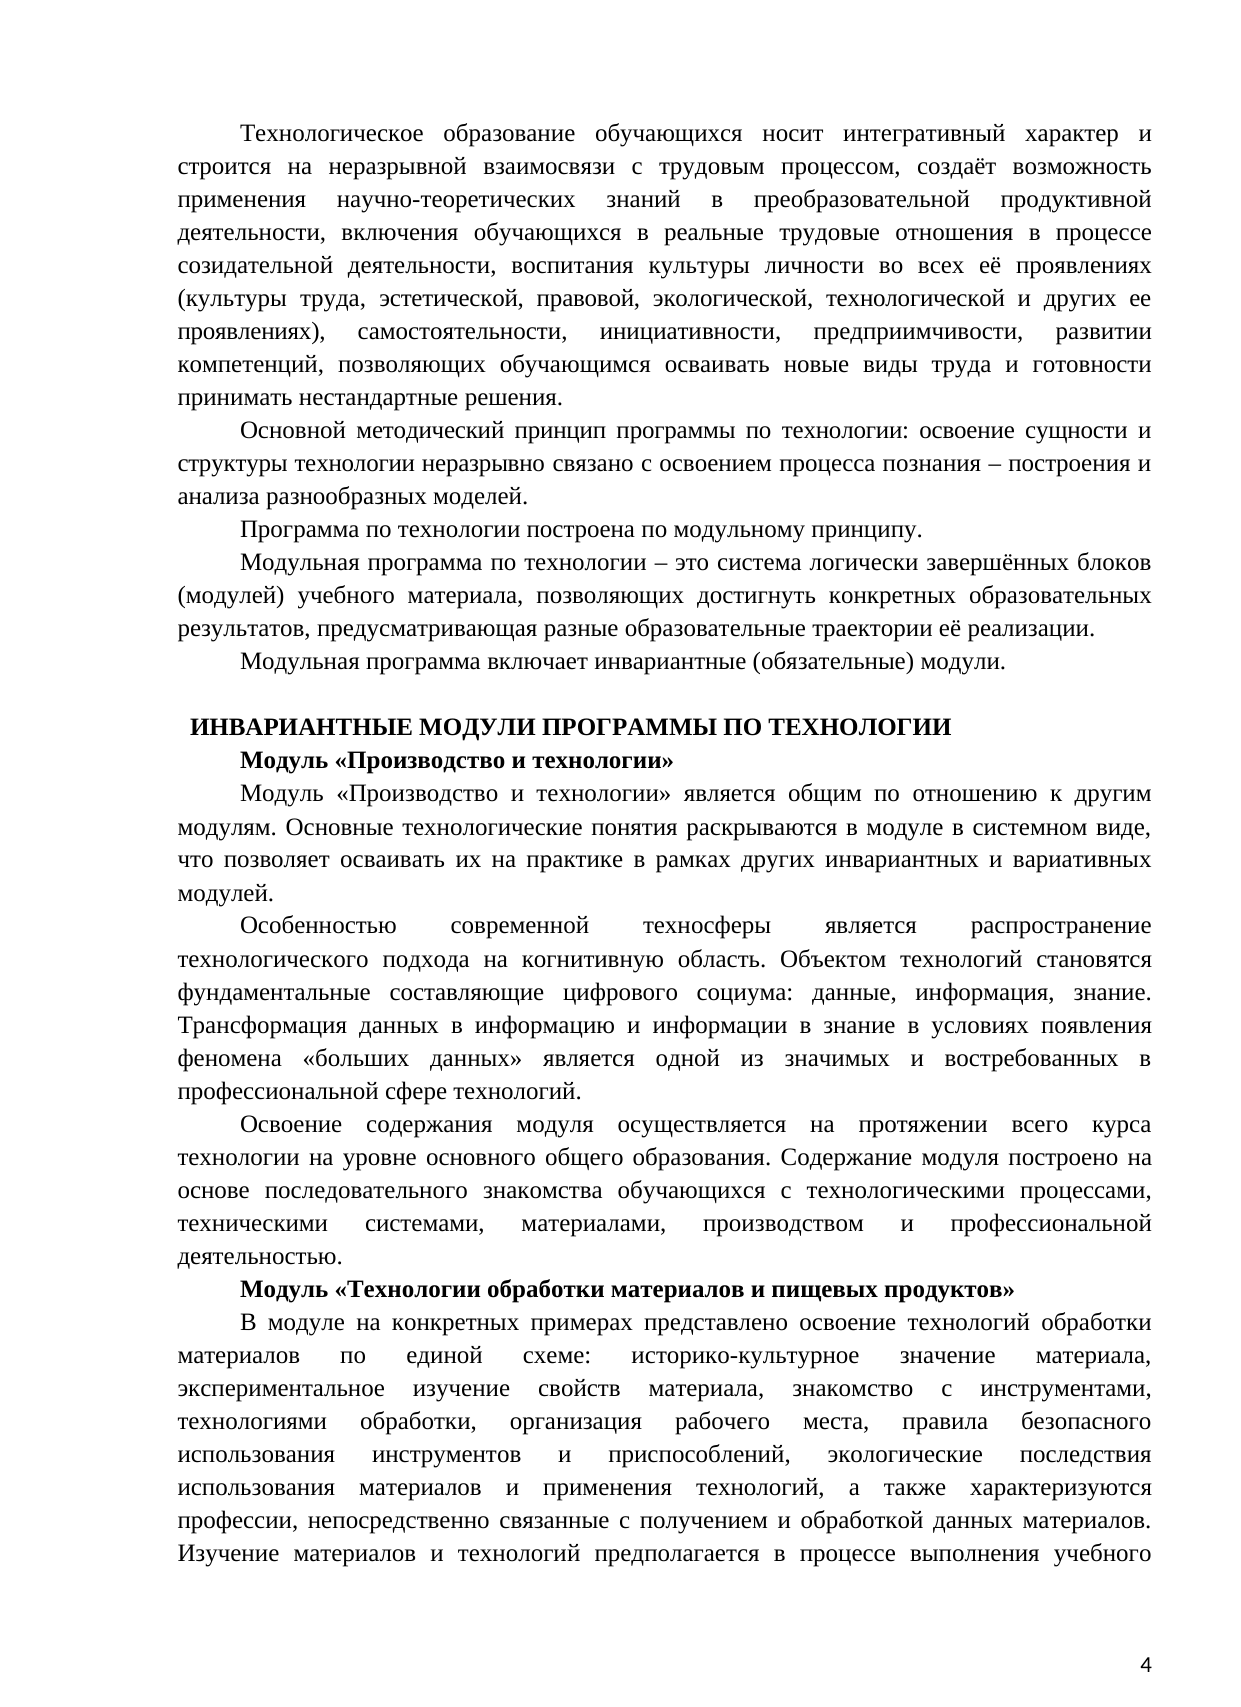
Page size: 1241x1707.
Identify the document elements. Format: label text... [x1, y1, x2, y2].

text Модуль «Производство и технологии» [177, 746, 1152, 774]
text Модульная программа по технологии – это система логически завершённых блоков (модулей) учебного материала, позволяющих достигнуть конкретных образовательных результатов, предусматривающая разные образовательные траектории её реализации. [177, 547, 1152, 642]
text Особенностью современной техносферы является распространение технологического подхода на когнитивную область. Объектом технологий становятся фундаментальные составляющие цифрового социума: данные, информация, знание. Трансформация данных в информацию и информации в знание в условиях появления феномена «больших данных» является одной из значимых и востребованных в профессиональной сфере технологий. [177, 911, 1152, 1104]
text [177, 1307, 1152, 1567]
text Освоение содержания модуля осуществляется на протяжении всего курса технологии на уровне основного общего образования. Содержание модуля построено на основе последовательного знакомства обучающихся с технологическими процессами, техническими системами, материалами, производством и профессиональной деятельностью. [177, 1109, 1152, 1269]
text Технологическое образование обучающихся носит интегративный характер и строится на неразрывной взаимосвязи с трудовым процессом, создаёт возможность применения научно-теоретических знаний в преобразовательной продуктивной деятельности, включения обучающихся в реальные трудовые отношения в процессе созидательной деятельности, воспитания культуры личности во всех её проявлениях (культуры труда, эстетической, правовой, экологической, технологической и других ее проявлениях), самостоятельности, инициативности, предприимчивости, развитии компетенций, позволяющих обучающимся осваивать новые виды труда и готовности принимать нестандартные решения. [177, 118, 1152, 411]
text ИНВАРИАНТНЫЕ МОДУЛИ ПРОГРАММЫ ПО ТЕХНОЛОГИИ [190, 712, 1152, 741]
text Программа по технологии построена по модульному принципу. [177, 514, 1152, 543]
text Модульная программа включает инвариантные (обязательные) модули. [177, 646, 1152, 675]
text Модуль «Производство и технологии» является общим по отношению к другим модулям. Основные технологические понятия раскрываются в модуле в системном виде, что позволяет осваивать их на практике в рамках других инвариантных и вариативных модулей. [177, 778, 1152, 906]
text Модуль «Технологии обработки материалов и пищевых продуктов» [177, 1274, 1152, 1303]
text Основной методический принцип программы по технологии: освоение сущности и структуры технологии неразрывно связано с освоением процесса познания – построения и анализа разнообразных моделей. [177, 415, 1152, 510]
